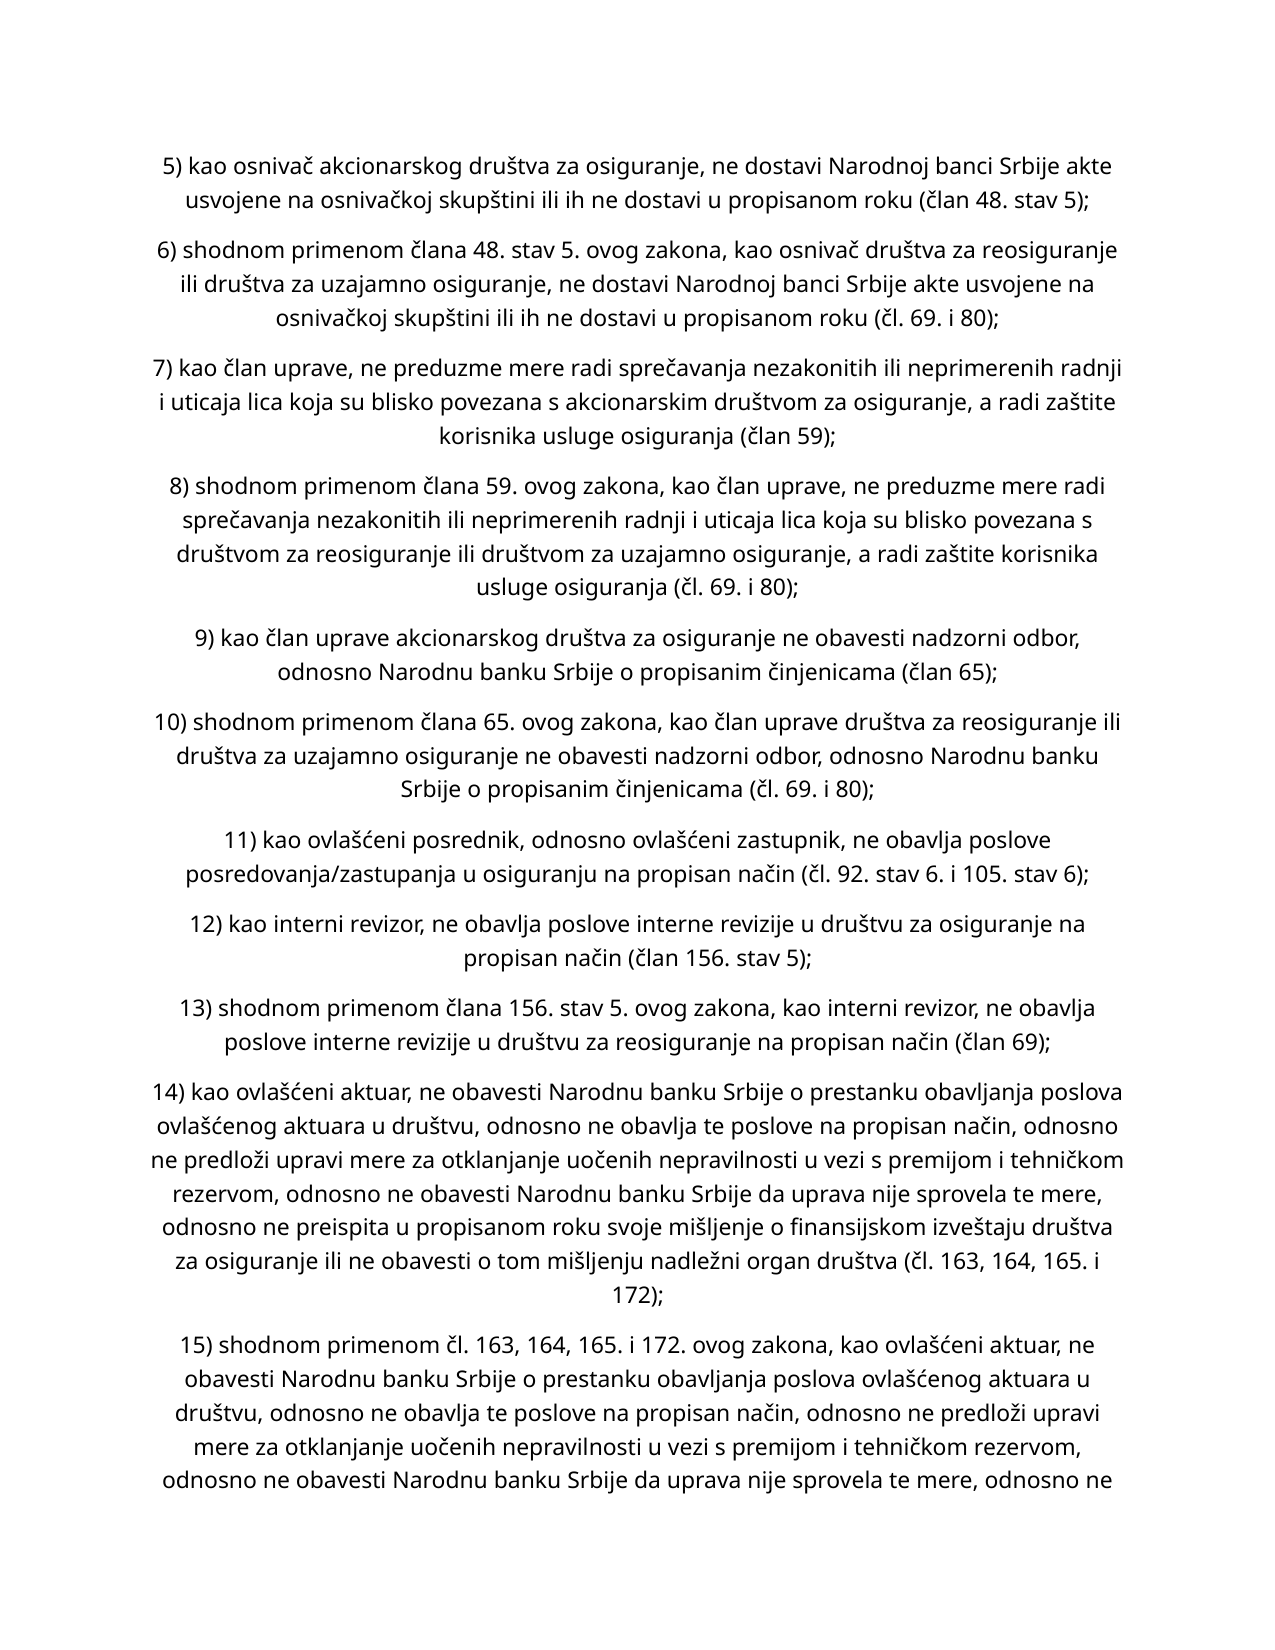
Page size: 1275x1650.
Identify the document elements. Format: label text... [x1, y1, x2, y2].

text 12) kao interni revizor, ne obavlja poslove interne revizije u društvu za osiguranje na propisan način (član 156. stav 5); [150, 908, 1125, 973]
text 11) kao ovlašćeni posrednik, odnosno ovlašćeni zastupnik, ne obavlja poslove posredovanja/zastupanja u osiguranju na propisan način (čl. 92. stav 6. i 105. stav 6); [150, 824, 1125, 889]
text 8) shodnom primenom člana 59. ovog zakona, kao član uprave, ne preduzme mere radi sprečavanja nezakonitih ili neprimerenih radnji i uticaja lica koja su blisko povezana s društvom za reosiguranje ili društvom za uzajamno osiguranje, a radi zaštite korisnika usluge osiguranja (čl. 69. i 80); [150, 470, 1125, 602]
text 10) shodnom primenom člana 65. ovog zakona, kao član uprave društva za reosiguranje ili društva za uzajamno osiguranje ne obavesti nadzorni odbor, odnosno Narodnu banku Srbije o propisanim činjenicama (čl. 69. i 80); [150, 706, 1125, 804]
text 14) kao ovlašćeni aktuar, ne obavesti Narodnu banku Srbije o prestanku obavljanja poslova ovlašćenog aktuara u društvu, odnosno ne obavlja te poslove na propisan način, odnosno ne predloži upravi mere za otklanjanje uočenih nepravilnosti u vezi s premijom i tehničkom rezervom, odnosno ne obavesti Narodnu banku Srbije da uprava nije sprovela te mere, odnosno ne preispita u propisanom roku svoje mišljenje o finansijskom izveštaju društva za osiguranje ili ne obavesti o tom mišljenju nadležni organ društva (čl. 163, 164, 165. i 172); [150, 1076, 1125, 1310]
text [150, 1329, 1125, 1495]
text 6) shodnom primenom člana 48. stav 5. ovog zakona, kao osnivač društva za reosiguranje ili društva za uzajamno osiguranje, ne dostavi Narodnoj banci Srbije akte usvojene na osnivačkoj skupštini ili ih ne dostavi u propisanom roku (čl. 69. i 80); [150, 234, 1125, 333]
text 7) kao član uprave, ne preduzme mere radi sprečavanja nezakonitih ili neprimerenih radnji i uticaja lica koja su blisko povezana s akcionarskim društvom za osiguranje, a radi zaštite korisnika usluge osiguranja (član 59); [150, 352, 1125, 451]
text 13) shodnom primenom člana 156. stav 5. ovog zakona, kao interni revizor, ne obavlja poslove interne revizije u društvu za reosiguranje na propisan način (član 69); [150, 992, 1125, 1057]
text 5) kao osnivač akcionarskog društva za osiguranje, ne dostavi Narodnoj banci Srbije akte usvojene na osnivačkoj skupštini ili ih ne dostavi u propisanom roku (član 48. stav 5); [150, 150, 1125, 215]
text 9) kao član uprave akcionarskog društva za osiguranje ne obavesti nadzorni odbor, odnosno Narodnu banku Srbije o propisanim činjenicama (član 65); [150, 622, 1125, 687]
